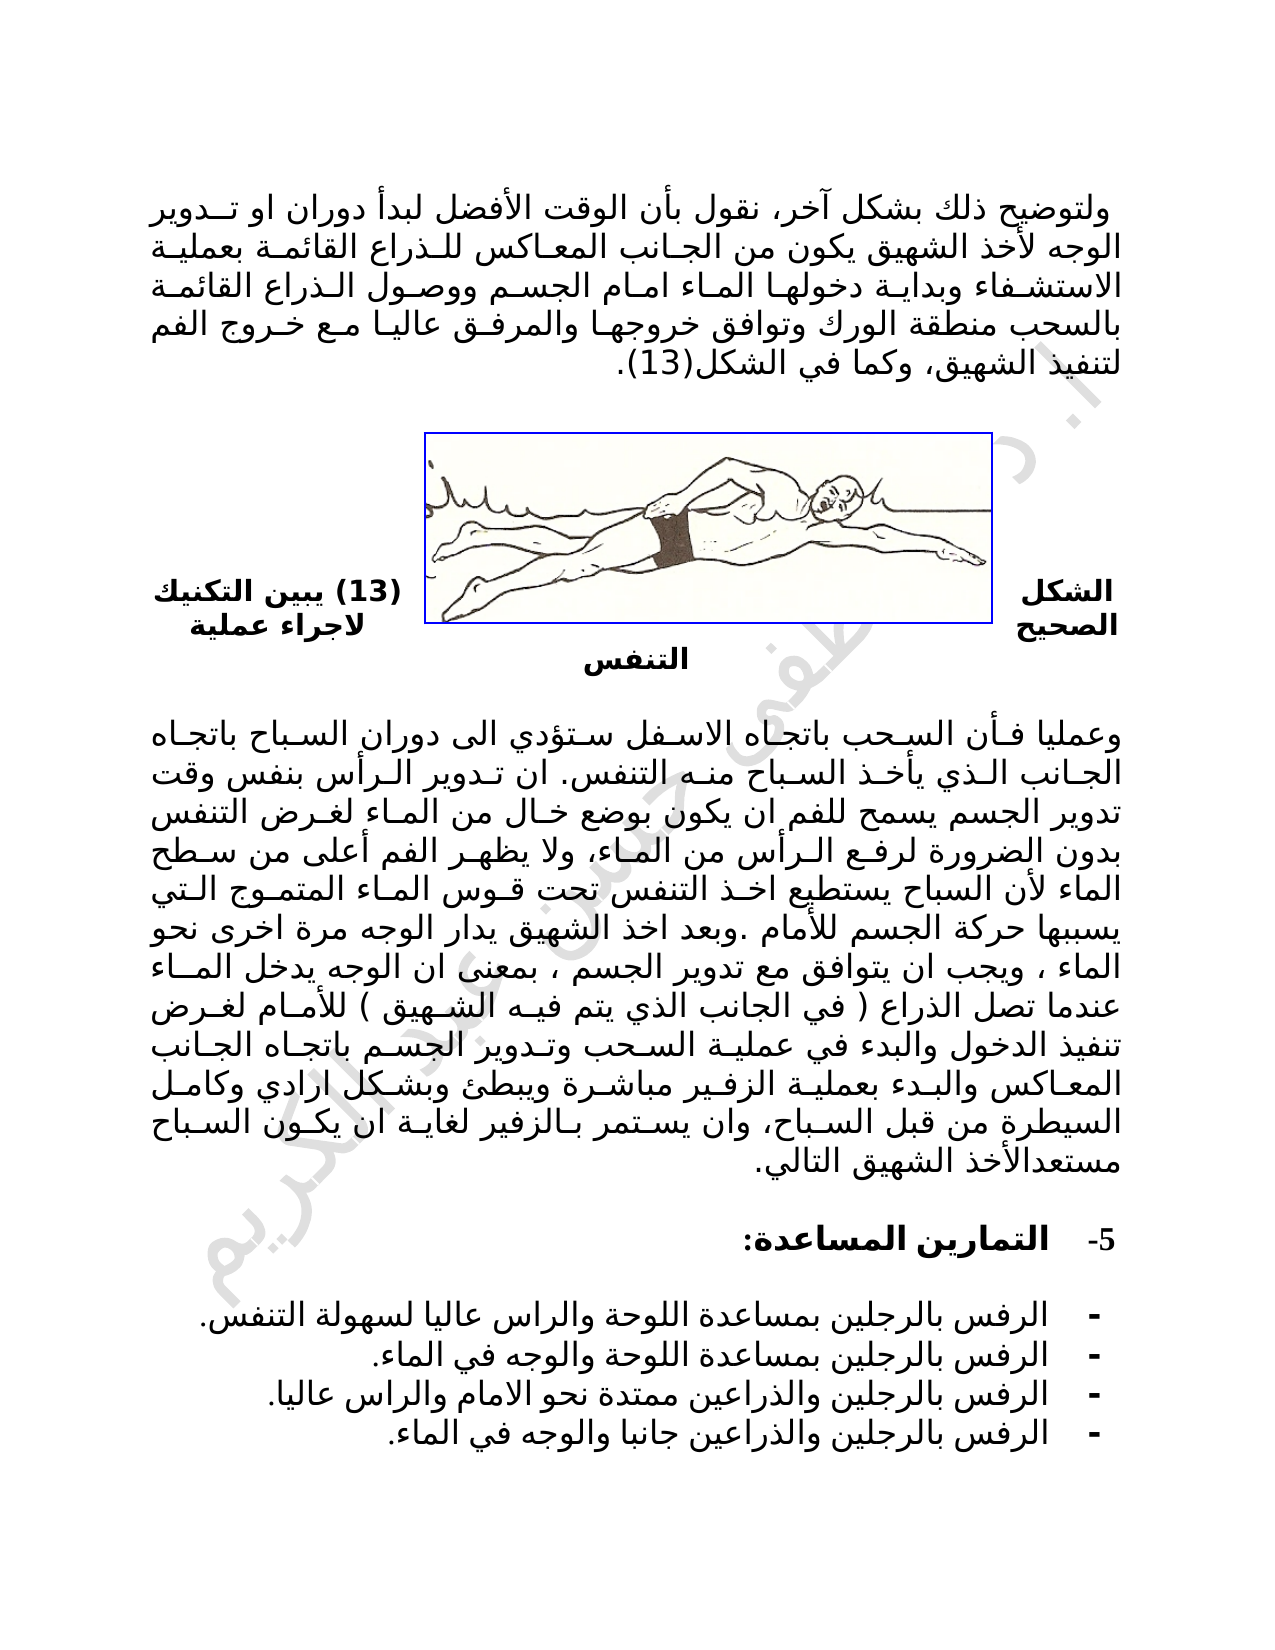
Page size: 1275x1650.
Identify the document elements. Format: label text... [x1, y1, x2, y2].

list الرفس بالرجلين والذراعين جانبا والوجه في الماء. [150, 1413, 1087, 1452]
list الرفس بالرجلين بمساعدة اللوحة والراس عاليا لسهولة التنفس. [150, 1296, 1087, 1335]
text ولتوضيح ذلك بشكل آخر، نقول بأن الوقت الأفضل لبدأ دوران او تدوير الوجه لأخذ الشهيق يكون من الجانب المعاكس للذراع القائمة بعملية الاستشفاء وبداية دخولها الماء امام الجسم ووصول الذراع القائمة بالسحب منطقة الورك وتوافق خروجها والمرفق عاليا مع خروج الفم لتنفيذ الشهيق، وكما في الشكل(13). [150, 188, 1122, 383]
text الشكل (13) يبين التكنيك الصحيح لاجراء عملية التنفس [150, 574, 1122, 676]
list الرفس بالرجلين بمساعدة اللوحة والوجه في الماء. [150, 1335, 1087, 1374]
picture [426, 434, 991, 622]
list التمارين المساعدة: [150, 1219, 1087, 1257]
text وعمليا فأن السحب باتجاه الاسفل ستؤدي الى دوران السباح باتجاه الجانب الذي يأخذ السباح منه التنفس. ان تدوير الرأس بنفس وقت تدوير الجسم يسمح للفم ان يكون بوضع خال من الماء لغرض التنفس بدون الضرورة لرفع الرأس من الماء، ولا يظهر الفم أعلى من سطح الماء لأن السباح يستطيع اخذ التنفس تحت قوس الماء المتموج التي يسببها حركة الجسم للأمام .وبعد اخذ الشهيق يدار الوجه مرة اخرى نحو الماء ، ويجب ان يتوافق مع تدوير الجسم ، بمعنى ان الوجه يدخل الماء عندما تصل الذراع ( في الجانب الذي يتم فيه الشهيق ) للأمام لغرض تنفيذ الدخول والبدء في عملية السحب وتدوير الجسم باتجاه الجانب المعاكس والبدء بعملية الزفير مباشرة ويبطئ وبشكل ارادي وكامل السيطرة من قبل السباح، وان يستمر بالزفير لغاية ان يكون السباح مستعدالأخذ الشهيق التالي. [150, 714, 1122, 1181]
list الرفس بالرجلين والذراعين ممتدة نحو الامام والراس عاليا. [150, 1374, 1087, 1413]
